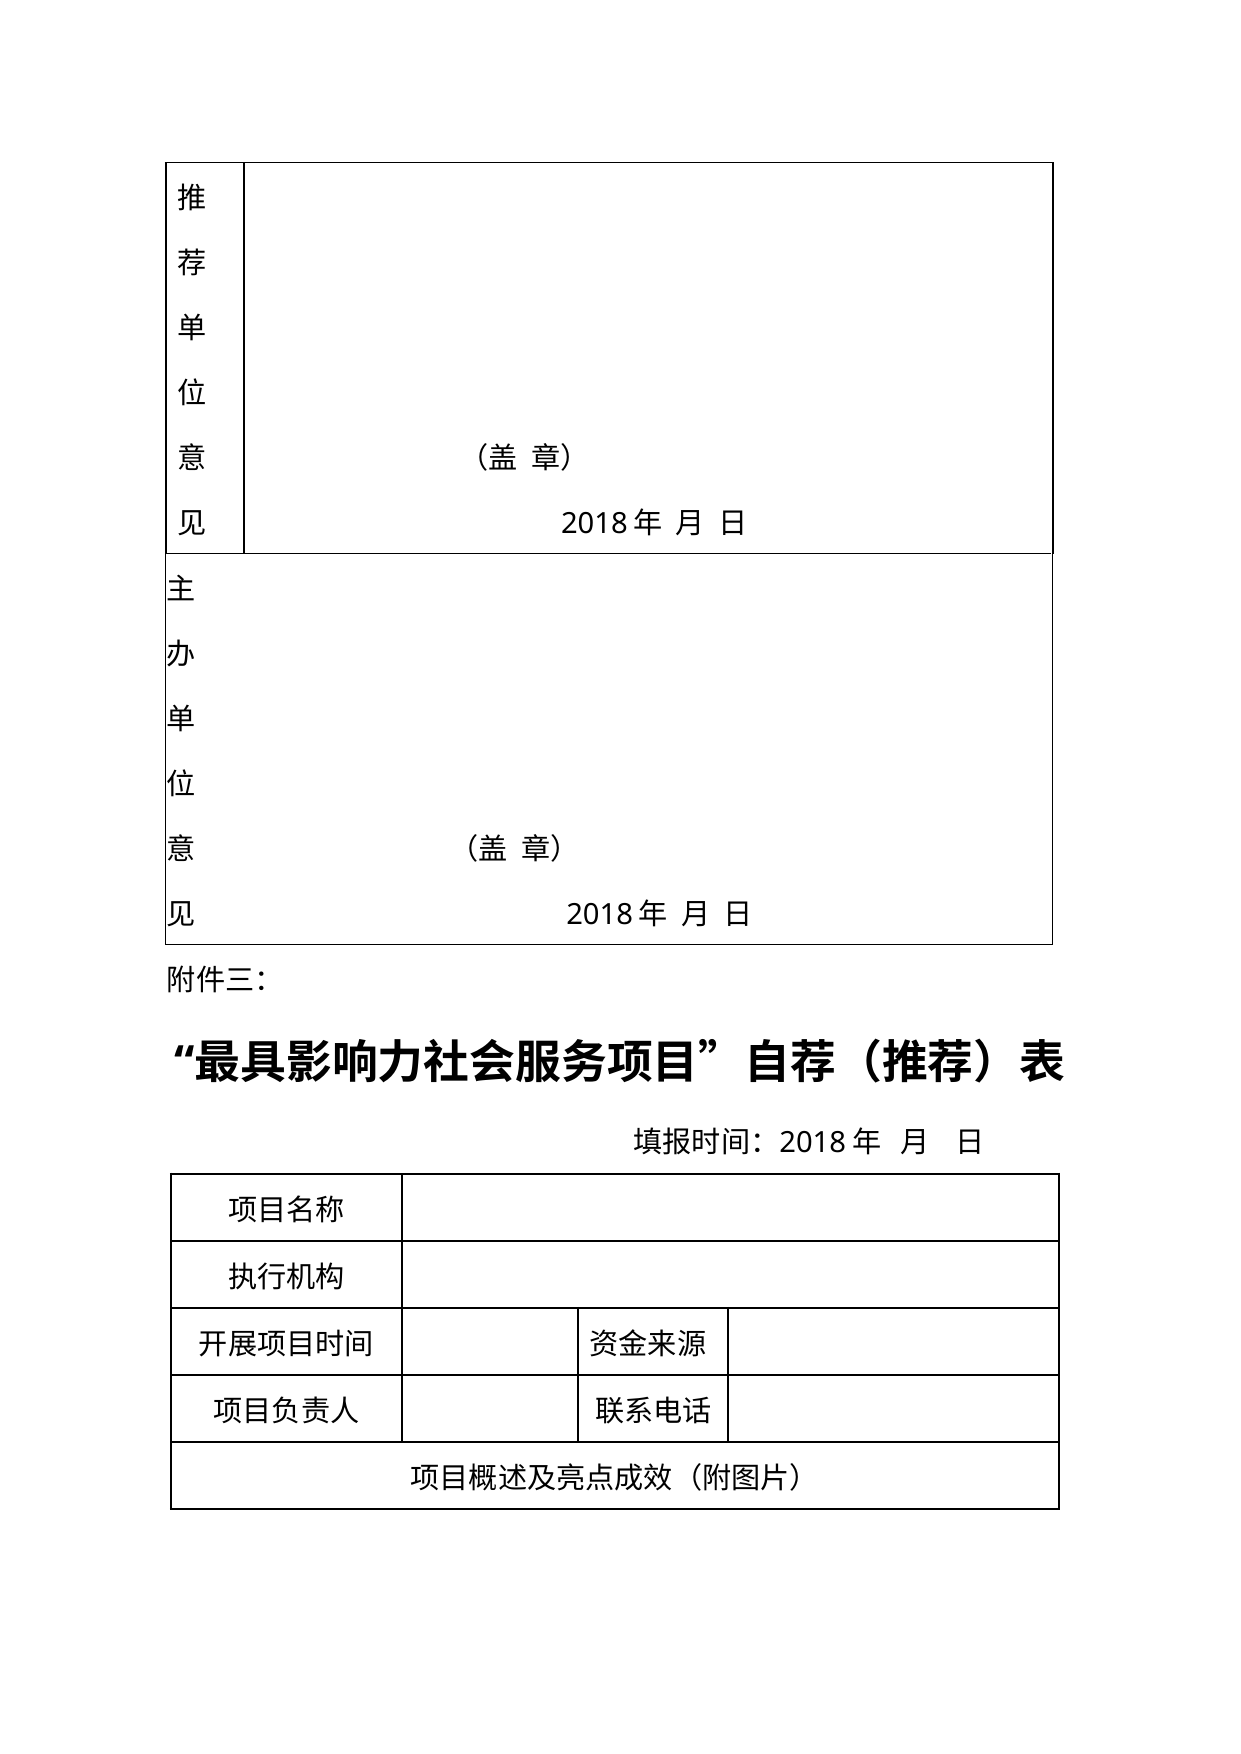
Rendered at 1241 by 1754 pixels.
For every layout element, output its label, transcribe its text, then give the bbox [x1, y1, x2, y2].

text 填报时间：2018年 月 日 [167, 1108, 1062, 1173]
table_cell （盖 章） 2018年 月 日 [244, 553, 1052, 944]
table_cell 执行机构 [172, 1242, 401, 1307]
table_cell 主办单位意见 [166, 554, 244, 944]
table_cell 项目负责人 [172, 1376, 401, 1441]
table_cell 项目概述及亮点成效（附图片） [172, 1443, 1058, 1508]
text 附件三： [167, 945, 1062, 1010]
table_cell 推荐单位意见 [167, 163, 243, 553]
table_header 项目名称 [172, 1175, 401, 1240]
table_cell [729, 1309, 1058, 1374]
table_cell 开展项目时间 [172, 1309, 401, 1374]
table_cell [403, 1242, 1058, 1307]
table_header [403, 1175, 1058, 1240]
table_cell [729, 1376, 1058, 1441]
table_cell 资金来源 [579, 1309, 727, 1374]
table_cell [403, 1376, 577, 1441]
table_cell 联系电话 [579, 1376, 727, 1441]
table_cell [403, 1309, 577, 1374]
table_cell （盖 章） 2018年 月 日 [245, 163, 1052, 553]
text “最具影响力社会服务项目”自荐（推荐）表 [167, 1010, 1072, 1108]
